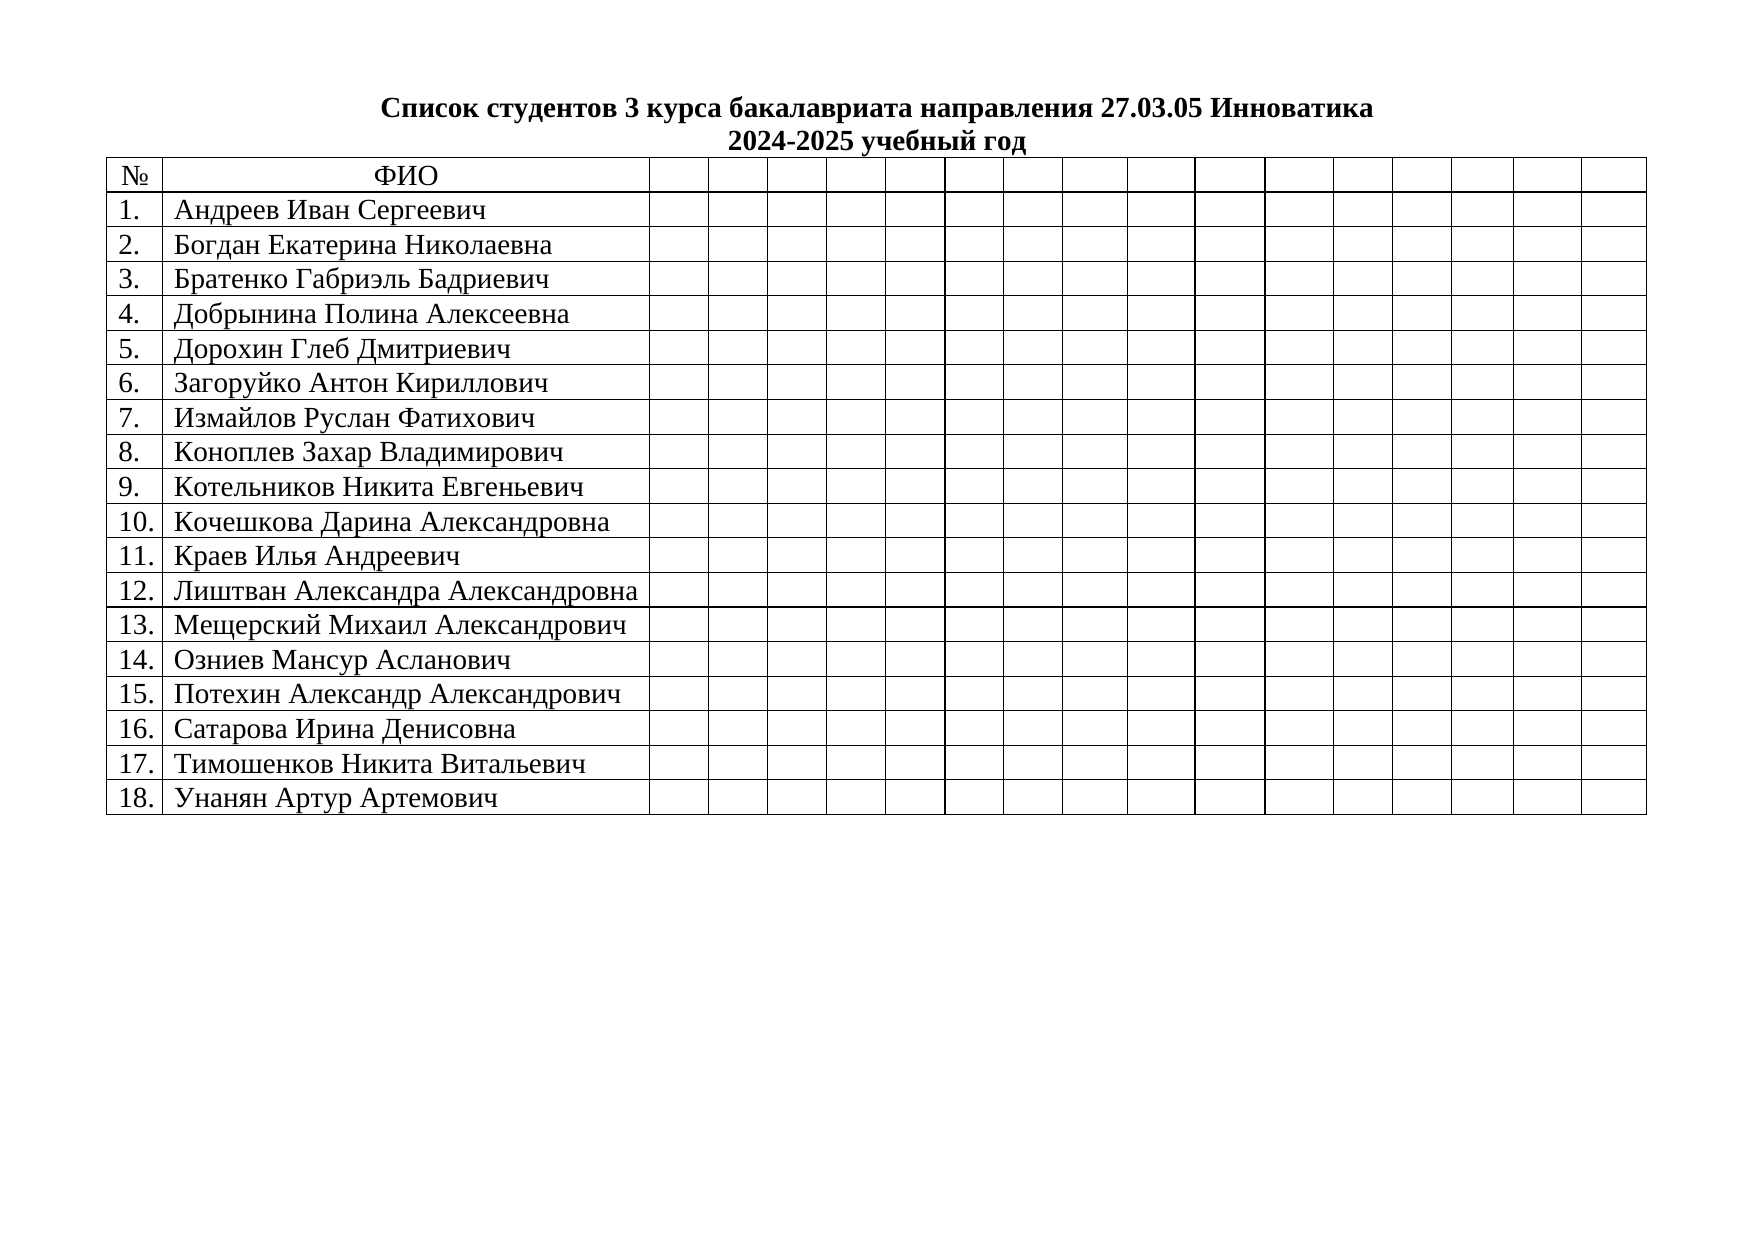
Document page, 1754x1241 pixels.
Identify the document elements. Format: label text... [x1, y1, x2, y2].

table_cell [768, 469, 826, 503]
table_cell [1514, 331, 1581, 364]
table_cell [1452, 677, 1513, 710]
table_cell [1452, 227, 1513, 261]
table_cell [946, 469, 1003, 503]
table_cell [1063, 227, 1127, 261]
table_cell [1582, 573, 1646, 606]
table_cell [946, 193, 1003, 226]
table_cell [1266, 435, 1333, 468]
table_cell [768, 538, 826, 572]
table_header Список студентов 3 курса бакалавриата направления 27.03.05 Инноватика 2024-2025 учебный год [107, 90, 1647, 157]
table_cell [1514, 538, 1581, 572]
table_cell [1514, 711, 1581, 745]
table_cell Тимошенков Никита Витальевич [163, 746, 649, 779]
table_cell [1452, 746, 1513, 779]
table_cell [1452, 262, 1513, 295]
table_cell [1063, 435, 1127, 468]
table_cell Лиштван Александра Александровна [163, 573, 649, 606]
table_cell [1266, 538, 1333, 572]
table_cell [1128, 504, 1194, 537]
table_cell [946, 780, 1003, 814]
table_cell [1128, 365, 1194, 399]
table_cell [1514, 296, 1581, 330]
table_cell [827, 608, 885, 641]
table_cell [1393, 296, 1451, 330]
table_cell [1452, 573, 1513, 606]
table_cell [768, 158, 826, 191]
table_cell [1582, 158, 1646, 191]
table_cell [1128, 538, 1194, 572]
table_cell [1393, 711, 1451, 745]
table_cell [1334, 538, 1392, 572]
table_cell [1128, 435, 1194, 468]
table_cell [946, 504, 1003, 537]
table_cell [946, 365, 1003, 399]
table_cell [1196, 780, 1264, 814]
table_cell [827, 677, 885, 710]
table_cell [709, 435, 767, 468]
table_cell [1004, 780, 1062, 814]
table_cell [1266, 608, 1333, 641]
table_cell [1514, 435, 1581, 468]
table_cell [1004, 677, 1062, 710]
table_cell [1393, 469, 1451, 503]
table_cell [1452, 711, 1513, 745]
table_cell [1582, 711, 1646, 745]
table_cell [1582, 469, 1646, 503]
table_cell [1196, 746, 1264, 779]
table_cell [1582, 296, 1646, 330]
table_cell [1063, 262, 1127, 295]
table_cell [650, 262, 708, 295]
table_cell [1128, 193, 1194, 226]
table_cell [1514, 227, 1581, 261]
table_cell [1128, 331, 1194, 364]
table_cell [1063, 573, 1127, 606]
table_cell ФИО [163, 158, 649, 191]
table_cell [1334, 262, 1392, 295]
table_cell [1266, 642, 1333, 676]
table_cell [1196, 677, 1264, 710]
table_cell [1196, 262, 1264, 295]
table_cell [1393, 642, 1451, 676]
table_cell [1452, 365, 1513, 399]
table_cell [946, 746, 1003, 779]
table_cell [1334, 746, 1392, 779]
table_cell [827, 746, 885, 779]
table_cell [1266, 158, 1333, 191]
table_cell [107, 504, 162, 537]
table_cell [1334, 469, 1392, 503]
table_cell [709, 642, 767, 676]
table_cell Озниев Мансур Асланович [163, 642, 649, 676]
table_cell [1128, 158, 1194, 191]
table_cell [1004, 469, 1062, 503]
table_cell [1452, 642, 1513, 676]
table_cell [1514, 193, 1581, 226]
table_cell [1004, 435, 1062, 468]
table_cell [827, 365, 885, 399]
table_cell [768, 642, 826, 676]
table_cell [1452, 469, 1513, 503]
table_cell [1266, 227, 1333, 261]
table_cell [946, 711, 1003, 745]
table_cell [709, 677, 767, 710]
table_cell [709, 158, 767, 191]
table_cell [886, 780, 944, 814]
table_cell Котельников Никита Евгеньевич [163, 469, 649, 503]
table_cell [709, 296, 767, 330]
table_cell [1196, 538, 1264, 572]
table_cell [1196, 642, 1264, 676]
table_cell [1334, 504, 1392, 537]
table_cell [1334, 435, 1392, 468]
table_cell [1063, 780, 1127, 814]
table_cell [1514, 400, 1581, 433]
table_cell [709, 780, 767, 814]
table_cell [1196, 158, 1264, 191]
table_cell [709, 711, 767, 745]
table_cell [1334, 400, 1392, 433]
table_cell [1063, 365, 1127, 399]
table_cell [1196, 331, 1264, 364]
table_cell [946, 227, 1003, 261]
table_cell [1004, 608, 1062, 641]
table_cell [1063, 746, 1127, 779]
table_cell [1196, 608, 1264, 641]
table_cell [1063, 504, 1127, 537]
table_cell [709, 365, 767, 399]
table_cell [107, 400, 162, 433]
table_cell [886, 677, 944, 710]
table_cell [768, 504, 826, 537]
table_cell [1266, 469, 1333, 503]
table_cell [1196, 573, 1264, 606]
table_cell [946, 262, 1003, 295]
table_cell [1063, 608, 1127, 641]
table_cell [1063, 677, 1127, 710]
table_cell [886, 469, 944, 503]
table_cell [1334, 642, 1392, 676]
table_cell [1063, 296, 1127, 330]
table_cell [1514, 365, 1581, 399]
table_cell [1266, 193, 1333, 226]
table_cell [709, 400, 767, 433]
table_cell [886, 435, 944, 468]
table_cell [946, 158, 1003, 191]
table_cell [107, 193, 162, 226]
table_cell [1128, 746, 1194, 779]
table_cell [709, 262, 767, 295]
table_cell [1063, 538, 1127, 572]
table_cell [886, 296, 944, 330]
table_cell [1004, 262, 1062, 295]
table_cell [650, 780, 708, 814]
table_cell [1393, 573, 1451, 606]
table_cell Мещерский Михаил Александрович [163, 608, 649, 641]
table_cell [709, 538, 767, 572]
table_cell [107, 608, 162, 641]
table_cell [946, 331, 1003, 364]
table_cell [768, 227, 826, 261]
table_cell [1266, 711, 1333, 745]
table_cell [1514, 642, 1581, 676]
table_cell [1514, 608, 1581, 641]
table_cell [107, 677, 162, 710]
table_cell [107, 780, 162, 814]
table_cell [1196, 365, 1264, 399]
table_cell [827, 193, 885, 226]
table_cell [650, 573, 708, 606]
table_cell [107, 573, 162, 606]
table_cell [886, 400, 944, 433]
table_cell [827, 780, 885, 814]
table_cell [886, 227, 944, 261]
table_cell [1063, 469, 1127, 503]
table_cell [827, 331, 885, 364]
table_cell [827, 504, 885, 537]
table_cell [946, 677, 1003, 710]
table_cell [946, 435, 1003, 468]
table_cell [768, 711, 826, 745]
table_cell [1452, 504, 1513, 537]
table_cell [1393, 677, 1451, 710]
table_cell [1196, 296, 1264, 330]
table_cell № [107, 158, 162, 191]
table_cell [827, 435, 885, 468]
table_cell [709, 227, 767, 261]
table_cell [1582, 504, 1646, 537]
table_cell [1582, 642, 1646, 676]
table_cell [886, 642, 944, 676]
table_cell [1128, 262, 1194, 295]
table_cell [1063, 400, 1127, 433]
table_cell [107, 746, 162, 779]
table_cell [768, 746, 826, 779]
table_cell [1004, 193, 1062, 226]
table_cell [650, 746, 708, 779]
table_cell [1004, 331, 1062, 364]
table_cell [827, 711, 885, 745]
table_cell [1196, 504, 1264, 537]
table_cell [1582, 538, 1646, 572]
table_cell [1063, 193, 1127, 226]
table_cell [1452, 780, 1513, 814]
table_cell [107, 642, 162, 676]
table_cell [1004, 538, 1062, 572]
table_cell [107, 365, 162, 399]
table_cell Богдан Екатерина Николаевна [163, 227, 649, 261]
table_cell [1266, 331, 1333, 364]
table_cell [1452, 296, 1513, 330]
table_cell [1393, 365, 1451, 399]
table_cell [1393, 435, 1451, 468]
table_cell [1334, 711, 1392, 745]
table_cell [709, 608, 767, 641]
table_cell [1128, 642, 1194, 676]
table_cell [1196, 227, 1264, 261]
table_cell [1393, 262, 1451, 295]
table_cell Коноплев Захар Владимирович [163, 435, 649, 468]
table_cell [107, 711, 162, 745]
table_cell [1128, 677, 1194, 710]
table_cell [1266, 677, 1333, 710]
table_cell [709, 193, 767, 226]
table_cell [1334, 331, 1392, 364]
table_cell [1128, 711, 1194, 745]
table_cell [1582, 400, 1646, 433]
table_cell [768, 331, 826, 364]
table_cell Добрынина Полина Алексеевна [163, 296, 649, 330]
table_cell [1514, 746, 1581, 779]
table_cell [827, 296, 885, 330]
table_cell [107, 227, 162, 261]
table_cell [650, 711, 708, 745]
table_cell [827, 538, 885, 572]
table_cell [650, 677, 708, 710]
table_cell [886, 573, 944, 606]
table_cell [709, 746, 767, 779]
table_cell [886, 262, 944, 295]
table_cell [650, 158, 708, 191]
table_cell [946, 608, 1003, 641]
table_cell [650, 538, 708, 572]
table_cell [1334, 573, 1392, 606]
table_cell [1196, 469, 1264, 503]
table_cell [650, 608, 708, 641]
table_cell [1004, 504, 1062, 537]
table_cell [650, 504, 708, 537]
table_cell [1514, 677, 1581, 710]
table_cell [1452, 158, 1513, 191]
table_cell [768, 608, 826, 641]
table_cell [768, 296, 826, 330]
table_cell [886, 504, 944, 537]
table_cell [1063, 158, 1127, 191]
table_cell [1582, 746, 1646, 779]
table_cell [1266, 296, 1333, 330]
table_cell [650, 296, 708, 330]
table_cell [1393, 780, 1451, 814]
table_cell [768, 573, 826, 606]
table_cell [1582, 435, 1646, 468]
table_cell [768, 262, 826, 295]
table_cell [650, 331, 708, 364]
table_cell [1334, 677, 1392, 710]
table_cell [1393, 400, 1451, 433]
table_cell [946, 400, 1003, 433]
table_cell [768, 193, 826, 226]
table_cell [946, 538, 1003, 572]
table_cell [1266, 780, 1333, 814]
table_cell [709, 573, 767, 606]
table_cell [1128, 780, 1194, 814]
table_cell [1128, 573, 1194, 606]
table_cell [886, 746, 944, 779]
table_cell [827, 227, 885, 261]
table_cell [1334, 365, 1392, 399]
table_cell [1266, 504, 1333, 537]
table_cell [1063, 642, 1127, 676]
table_cell Сатарова Ирина Денисовна [163, 711, 649, 745]
table_cell [886, 711, 944, 745]
table_cell [886, 193, 944, 226]
table_cell [1452, 538, 1513, 572]
table_cell [1128, 227, 1194, 261]
table_cell [1452, 435, 1513, 468]
table_cell [107, 469, 162, 503]
table_cell [1393, 331, 1451, 364]
table_cell [1334, 193, 1392, 226]
table_cell [709, 331, 767, 364]
table_cell [946, 296, 1003, 330]
table_cell [1514, 262, 1581, 295]
table_cell [1196, 400, 1264, 433]
table_cell [1266, 365, 1333, 399]
table_cell [1582, 677, 1646, 710]
table_cell [1196, 435, 1264, 468]
table_cell [1266, 573, 1333, 606]
table_cell [886, 538, 944, 572]
table_cell [827, 573, 885, 606]
table_cell [1004, 296, 1062, 330]
table_cell [1582, 262, 1646, 295]
table_cell [827, 642, 885, 676]
table_cell Кочешкова Дарина Александровна [163, 504, 649, 537]
table_cell [650, 227, 708, 261]
table_cell [107, 262, 162, 295]
table_cell [107, 331, 162, 364]
table_cell [1004, 642, 1062, 676]
table_cell [827, 469, 885, 503]
table_cell [1334, 780, 1392, 814]
table_cell [1393, 193, 1451, 226]
table_cell [1334, 296, 1392, 330]
table_cell [650, 469, 708, 503]
table_cell [1266, 746, 1333, 779]
table_cell [886, 331, 944, 364]
table_cell [1582, 331, 1646, 364]
table_cell [107, 538, 162, 572]
table_cell [1128, 469, 1194, 503]
table_cell [1393, 608, 1451, 641]
table_cell [1128, 296, 1194, 330]
table_cell [946, 642, 1003, 676]
table_cell Загоруйко Антон Кириллович [163, 365, 649, 399]
table_cell [886, 365, 944, 399]
table_cell [1063, 331, 1127, 364]
table_cell [1514, 158, 1581, 191]
table_cell [1004, 400, 1062, 433]
table_cell [886, 158, 944, 191]
table_cell [1004, 573, 1062, 606]
table_cell [650, 193, 708, 226]
table_cell [1334, 608, 1392, 641]
table_cell [1334, 227, 1392, 261]
table_cell [827, 400, 885, 433]
table_cell Потехин Александр Александрович [163, 677, 649, 710]
table_cell Братенко Габриэль Бадриевич [163, 262, 649, 295]
table_cell [1063, 711, 1127, 745]
table_cell [650, 642, 708, 676]
table_cell [1393, 504, 1451, 537]
table_cell [709, 469, 767, 503]
table_cell [650, 400, 708, 433]
table_cell Унанян Артур Артемович [163, 780, 649, 814]
table_cell [1582, 608, 1646, 641]
table_cell [768, 677, 826, 710]
table_cell [1393, 227, 1451, 261]
table_cell [1582, 365, 1646, 399]
table_cell Краев Илья Андреевич [163, 538, 649, 572]
table_cell [768, 365, 826, 399]
table_cell [650, 365, 708, 399]
table_cell [1514, 573, 1581, 606]
table_cell Дорохин Глеб Дмитриевич [163, 331, 649, 364]
table_cell [1582, 780, 1646, 814]
table_cell [650, 435, 708, 468]
table_cell [107, 435, 162, 468]
table_cell [1004, 746, 1062, 779]
table_cell Андреев Иван Сергеевич [163, 193, 649, 226]
table_cell [1004, 711, 1062, 745]
table_cell [1393, 158, 1451, 191]
table_cell [1393, 746, 1451, 779]
table_cell [1393, 538, 1451, 572]
table_cell [1452, 400, 1513, 433]
table_cell [1582, 193, 1646, 226]
table_cell [1266, 400, 1333, 433]
table_cell [107, 296, 162, 330]
table_cell [1452, 331, 1513, 364]
table_cell [1582, 227, 1646, 261]
table_cell [1514, 469, 1581, 503]
table_cell [1452, 193, 1513, 226]
table_cell [1004, 158, 1062, 191]
table_cell [709, 504, 767, 537]
table_cell [1128, 608, 1194, 641]
table_cell [768, 400, 826, 433]
table_cell [1514, 504, 1581, 537]
table_cell [827, 262, 885, 295]
table_cell [946, 573, 1003, 606]
table_cell [886, 608, 944, 641]
table_cell [768, 435, 826, 468]
table_cell [768, 780, 826, 814]
table_cell [1196, 193, 1264, 226]
table_cell [1514, 780, 1581, 814]
table_cell [1452, 608, 1513, 641]
table_cell [827, 158, 885, 191]
table_cell [1196, 711, 1264, 745]
table_cell [1004, 227, 1062, 261]
table_cell Измайлов Руслан Фатихович [163, 400, 649, 433]
table_cell [1128, 400, 1194, 433]
table_cell [1004, 365, 1062, 399]
table_cell [1266, 262, 1333, 295]
table_cell [1334, 158, 1392, 191]
